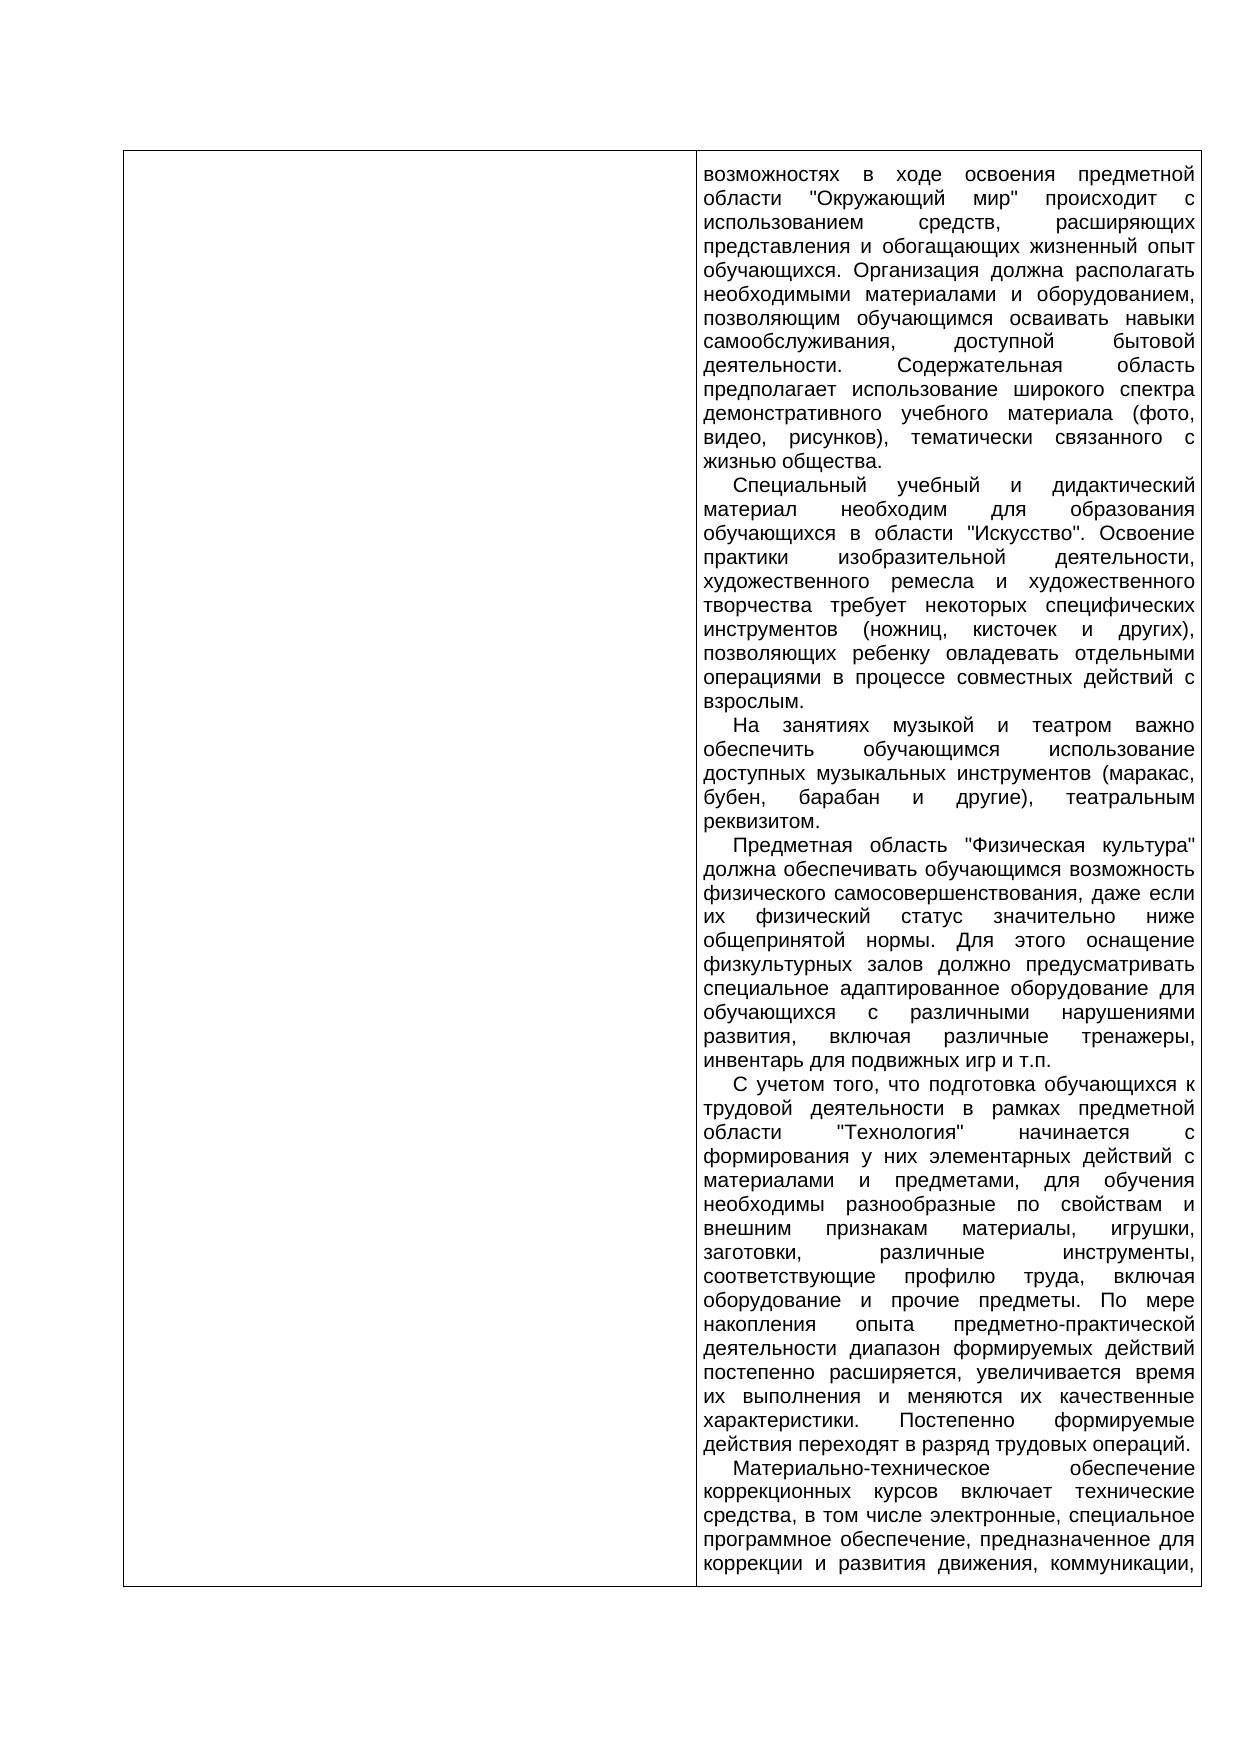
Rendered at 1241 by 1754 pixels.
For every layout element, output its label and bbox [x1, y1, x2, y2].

table_cell [697, 151, 1201, 1586]
table_cell [124, 151, 696, 1586]
